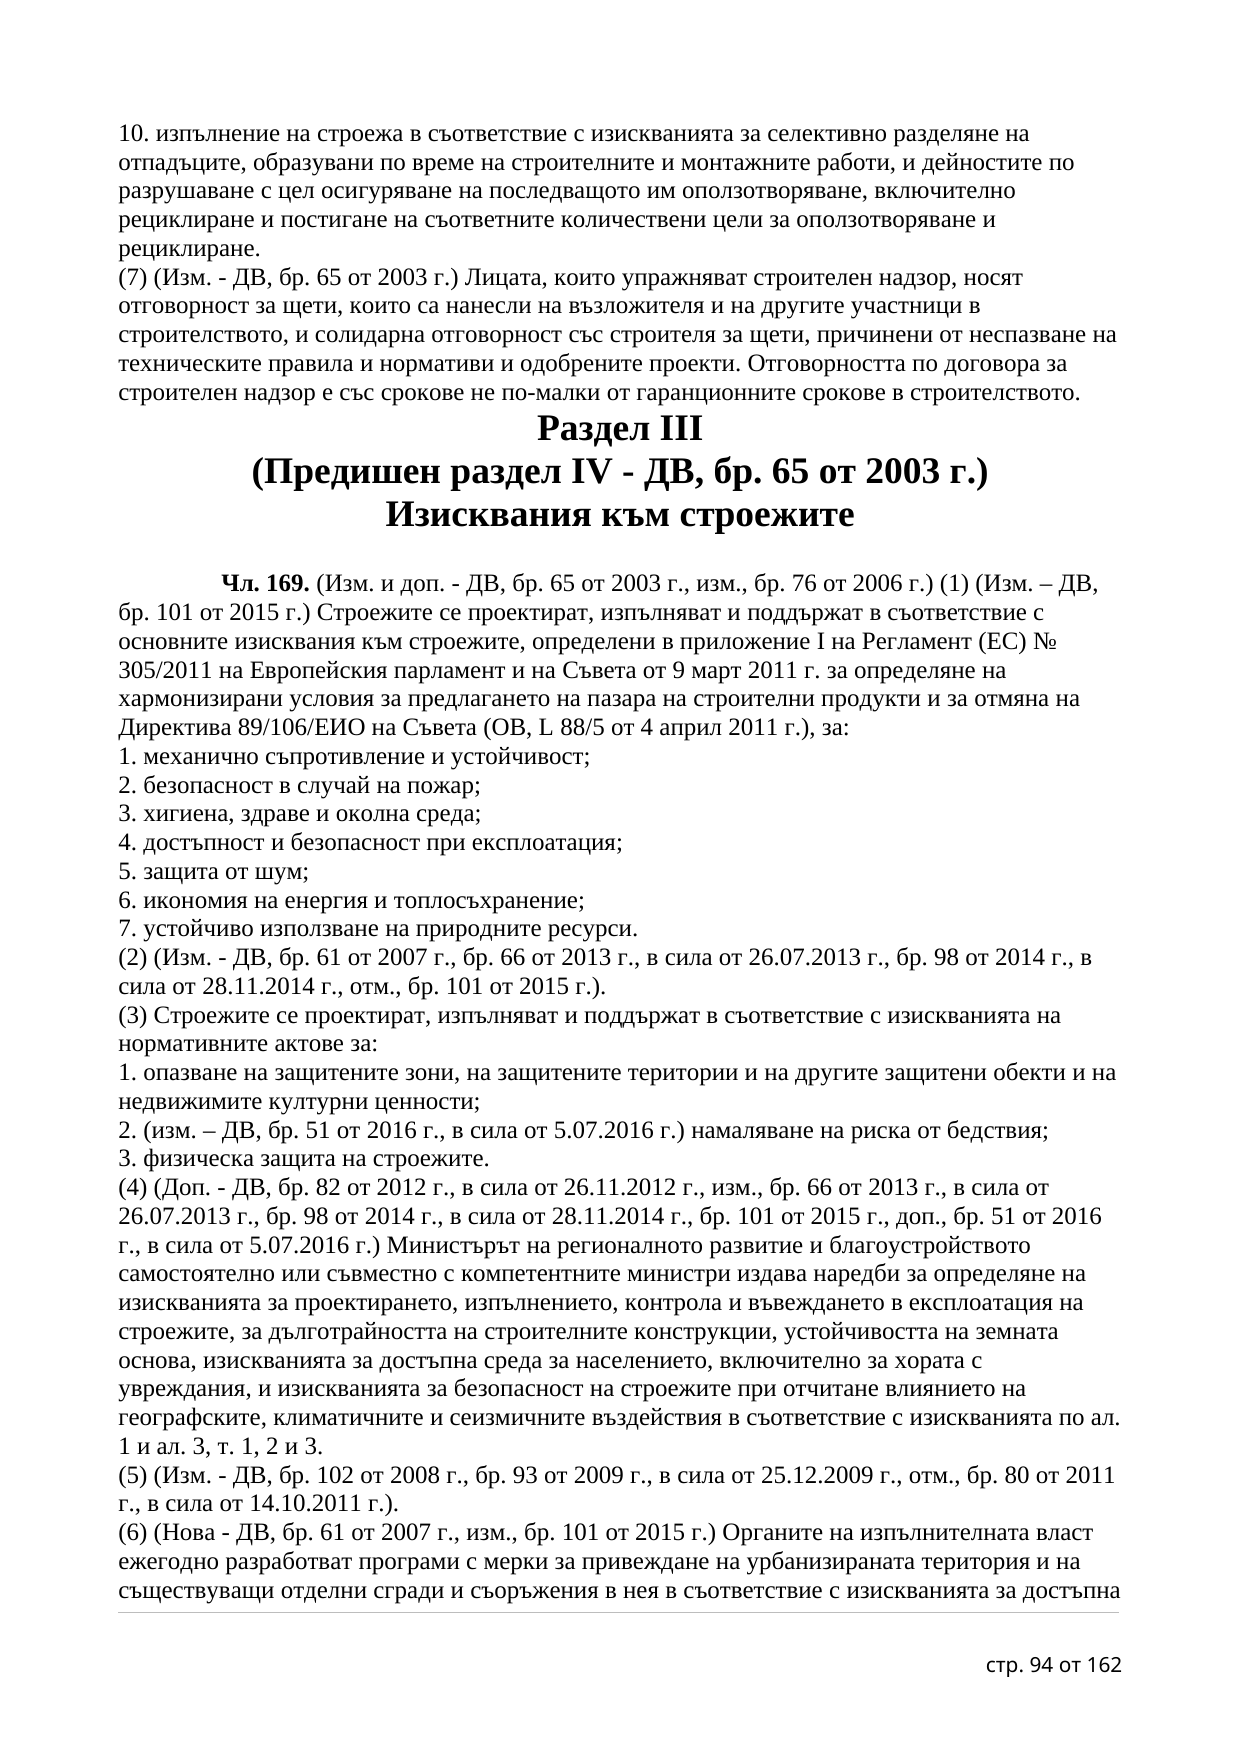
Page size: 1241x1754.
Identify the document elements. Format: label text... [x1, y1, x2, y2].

text 2. (изм. – ДВ, бр. 51 от 2016 г., в сила от 5.07.2016 г.) намаляване на риска от бедствия; [118, 1115, 1122, 1143]
text (3) Строежите се проектират, изпълняват и поддържат в съответствие с изискванията на нормативните актове за: [118, 1000, 1122, 1057]
text 7. устойчиво използване на природните ресурси. [118, 913, 1122, 942]
text 10. изпълнение на строежа в съответствие с изискванията за селективно разделяне на отпадъците, образувани по време на строителните и монтажните работи, и дейностите по разрушаване с цел осигуряване на последващото им оползотворяване, включително рециклиране и постигане на съответните количествени цели за оползотворяване и рециклиране. [118, 118, 1122, 262]
text 3. хигиена, здраве и околна среда; [118, 798, 1122, 827]
text (4) (Доп. - ДВ, бр. 82 от 2012 г., в сила от 26.11.2012 г., изм., бр. 66 от 2013 г., в сила от 26.07.2013 г., бр. 98 от 2014 г., в сила от 28.11.2014 г., бр. 101 от 2015 г., доп., бр. 51 от 2016 г., в сила от 5.07.2016 г.) Министърът на регионалното развитие и благоустройството самостоятелно или съвместно с компетентните министри издава наредби за определяне на изискванията за проектирането, изпълнението, контрола и въвеждането в експлоатация на строежите, за дълготрайността на строителните конструкции, устойчивостта на земната основа, изискванията за достъпна среда за населението, включително за хората с увреждания, и изискванията за безопасност на строежите при отчитане влиянието на географските, климатичните и сеизмичните въздействия в съответствие с изискванията по ал. 1 и ал. 3, т. 1, 2 и 3. [118, 1172, 1122, 1460]
text Чл. 169. (Изм. и доп. - ДВ, бр. 65 от 2003 г., изм., бр. 76 от 2006 г.) (1) (Изм. – ДВ, бр. 101 от 2015 г.) Строежите се проектират, изпълняват и поддържат в съответствие с основните изисквания към строежите, определени в приложение І на Регламент (ЕС) № 305/2011 на Европейския парламент и на Съвета от 9 март 2011 г. за определяне на хармонизирани условия за предлагането на пазара на строителни продукти и за отмяна на Директива 89/106/ЕИО на Съвета (ОВ, L 88/5 от 4 април 2011 г.), за: [118, 568, 1122, 741]
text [118, 1517, 1122, 1603]
text 2. безопасност в случай на пожар; [118, 770, 1122, 798]
text 3. физическа защита на строежите. [118, 1143, 1122, 1172]
text 1. механично съпротивление и устойчивост; [118, 741, 1122, 770]
text (7) (Изм. - ДВ, бр. 65 от 2003 г.) Лицата, които упражняват строителен надзор, носят отговорност за щети, които са нанесли на възложителя и на другите участници в строителството, и солидарна отговорност със строителя за щети, причинени от неспазване на техническите правила и нормативи и одобрените проекти. Отговорността по договора за строителен надзор е със срокове не по-малки от гаранционните срокове в строителството. [118, 262, 1122, 406]
text 5. защита от шум; [118, 856, 1122, 885]
text 4. достъпност и безопасност при експлоатация; [118, 827, 1122, 856]
text 6. икономия на енергия и топлосъхранение; [118, 885, 1122, 913]
text 1. опазване на защитените зони, на защитените територии и на другите защитени обекти и на недвижимите културни ценности; [118, 1057, 1122, 1115]
text (2) (Изм. - ДВ, бр. 61 от 2007 г., бр. 66 от 2013 г., в сила от 26.07.2013 г., бр. 98 от 2014 г., в сила от 28.11.2014 г., отм., бр. 101 от 2015 г.). [118, 942, 1122, 1000]
subtitle Раздел III (Предишен раздел IV - ДВ, бр. 65 от 2003 г.) Изисквания към строежите [118, 406, 1122, 535]
text (5) (Изм. - ДВ, бр. 102 от 2008 г., бр. 93 от 2009 г., в сила от 25.12.2009 г., отм., бр. 80 от 2011 г., в сила от 14.10.2011 г.). [118, 1460, 1122, 1517]
